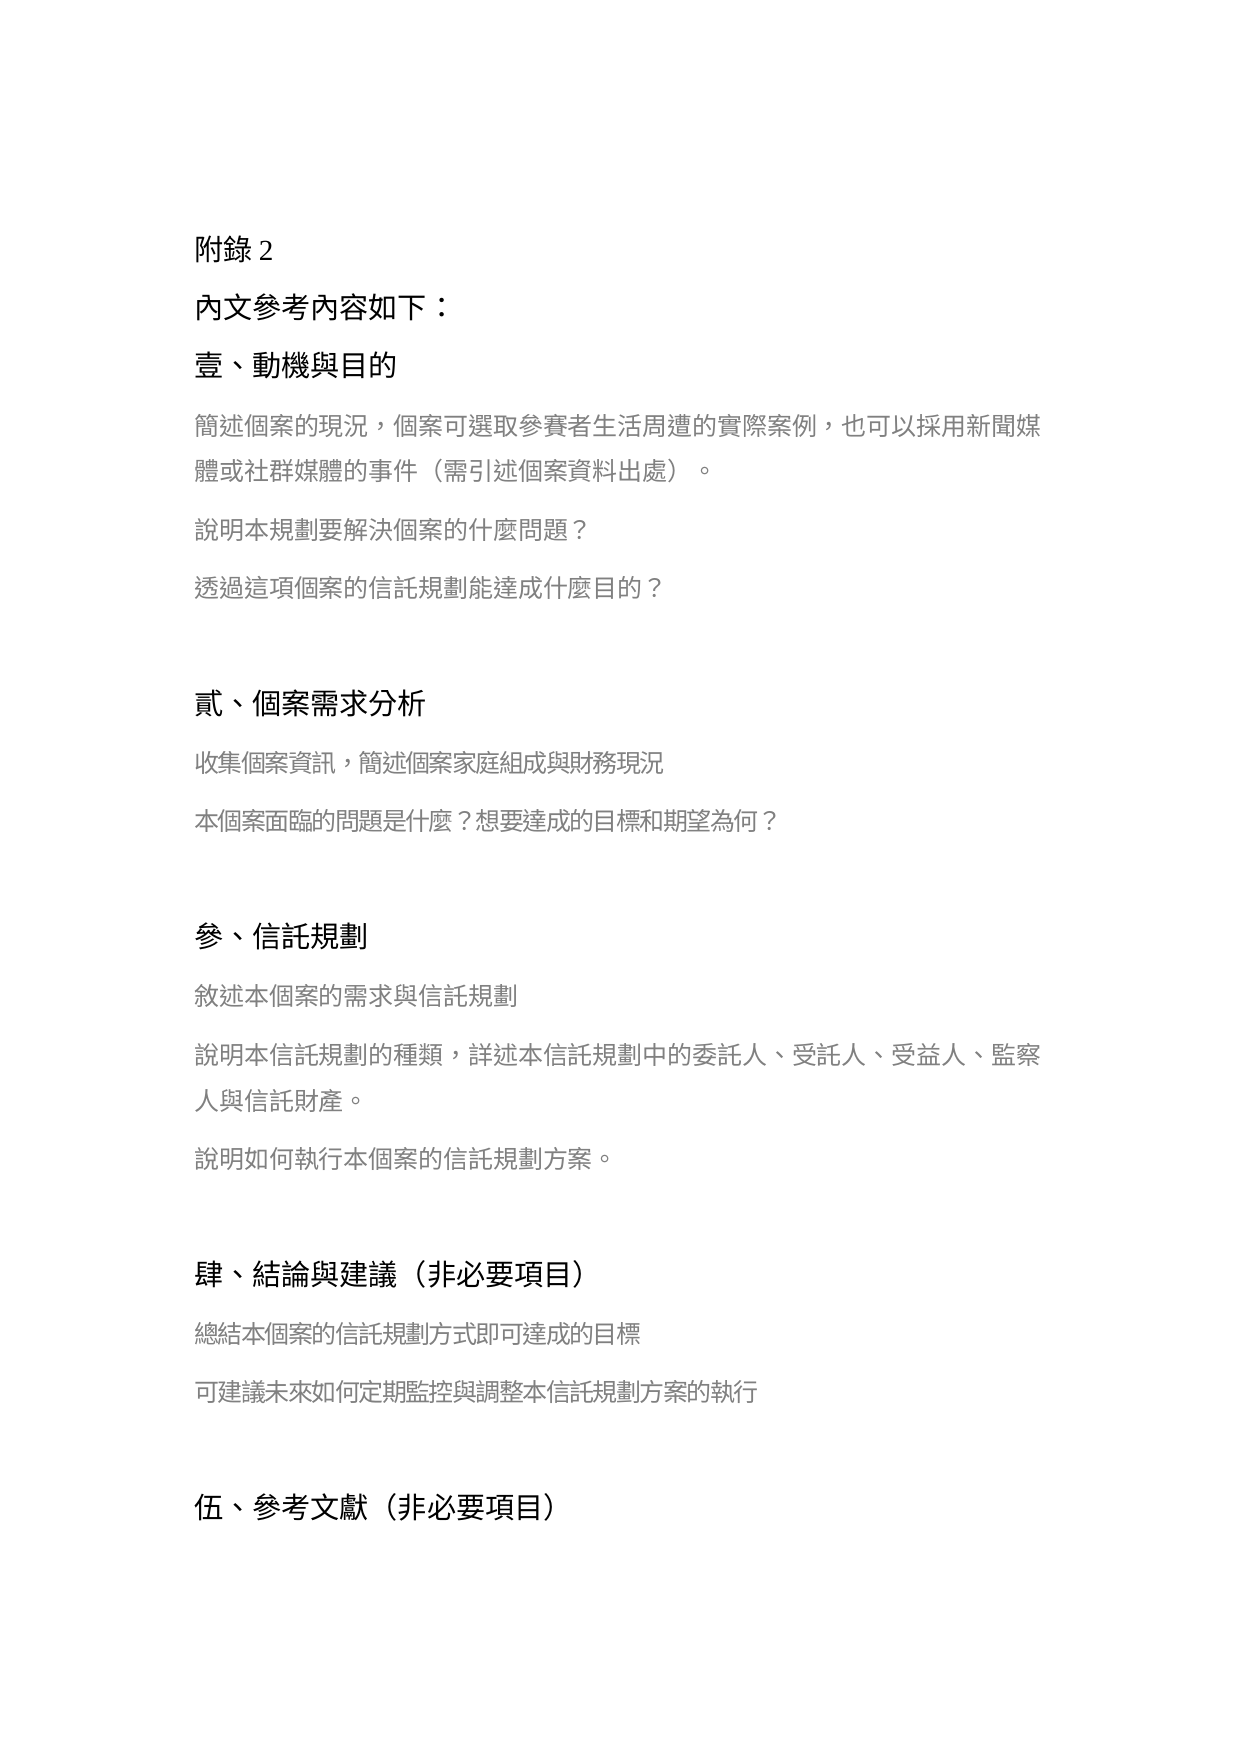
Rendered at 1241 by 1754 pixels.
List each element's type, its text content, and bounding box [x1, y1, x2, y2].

text 肆、結論與建議（非必要項目） [194, 1248, 1062, 1294]
text 收集個案資訊，簡述個案家庭組成與財務現況 [194, 736, 1062, 782]
text 壹、動機與目的 [194, 340, 1062, 386]
text 透過這項個案的信託規劃能達成什麼目的？ [194, 561, 1062, 607]
text 附錄2 [194, 223, 1062, 269]
text 本個案面臨的問題是什麼？想要達成的目標和期望為何？ [194, 794, 1062, 840]
text 可建議未來如何定期監控與調整本信託規劃方案的執行 [194, 1365, 1062, 1411]
text 簡述個案的現況，個案可選取參賽者生活周遭的實際案例，也可以採用新聞媒體或社群媒體的事件（需引述個案資料出處）。 [194, 398, 1062, 490]
text 說明本信託規劃的種類，詳述本信託規劃中的委託人、受託人、受益人、監察人與信託財產。 [194, 1027, 1062, 1119]
text 總結本個案的信託規劃方式即可達成的目標 [194, 1307, 1062, 1352]
text 說明本規劃要解決個案的什麼問題？ [194, 502, 1062, 548]
text 伍、參考文獻（非必要項目） [194, 1482, 1062, 1527]
text 貳、個案需求分析 [194, 677, 1062, 723]
text 說明如何執行本個案的信託規劃方案。 [194, 1132, 1062, 1177]
text 參、信託規劃 [194, 911, 1062, 957]
text 內文參考內容如下： [194, 282, 1062, 327]
text 敘述本個案的需求與信託規劃 [194, 969, 1062, 1015]
